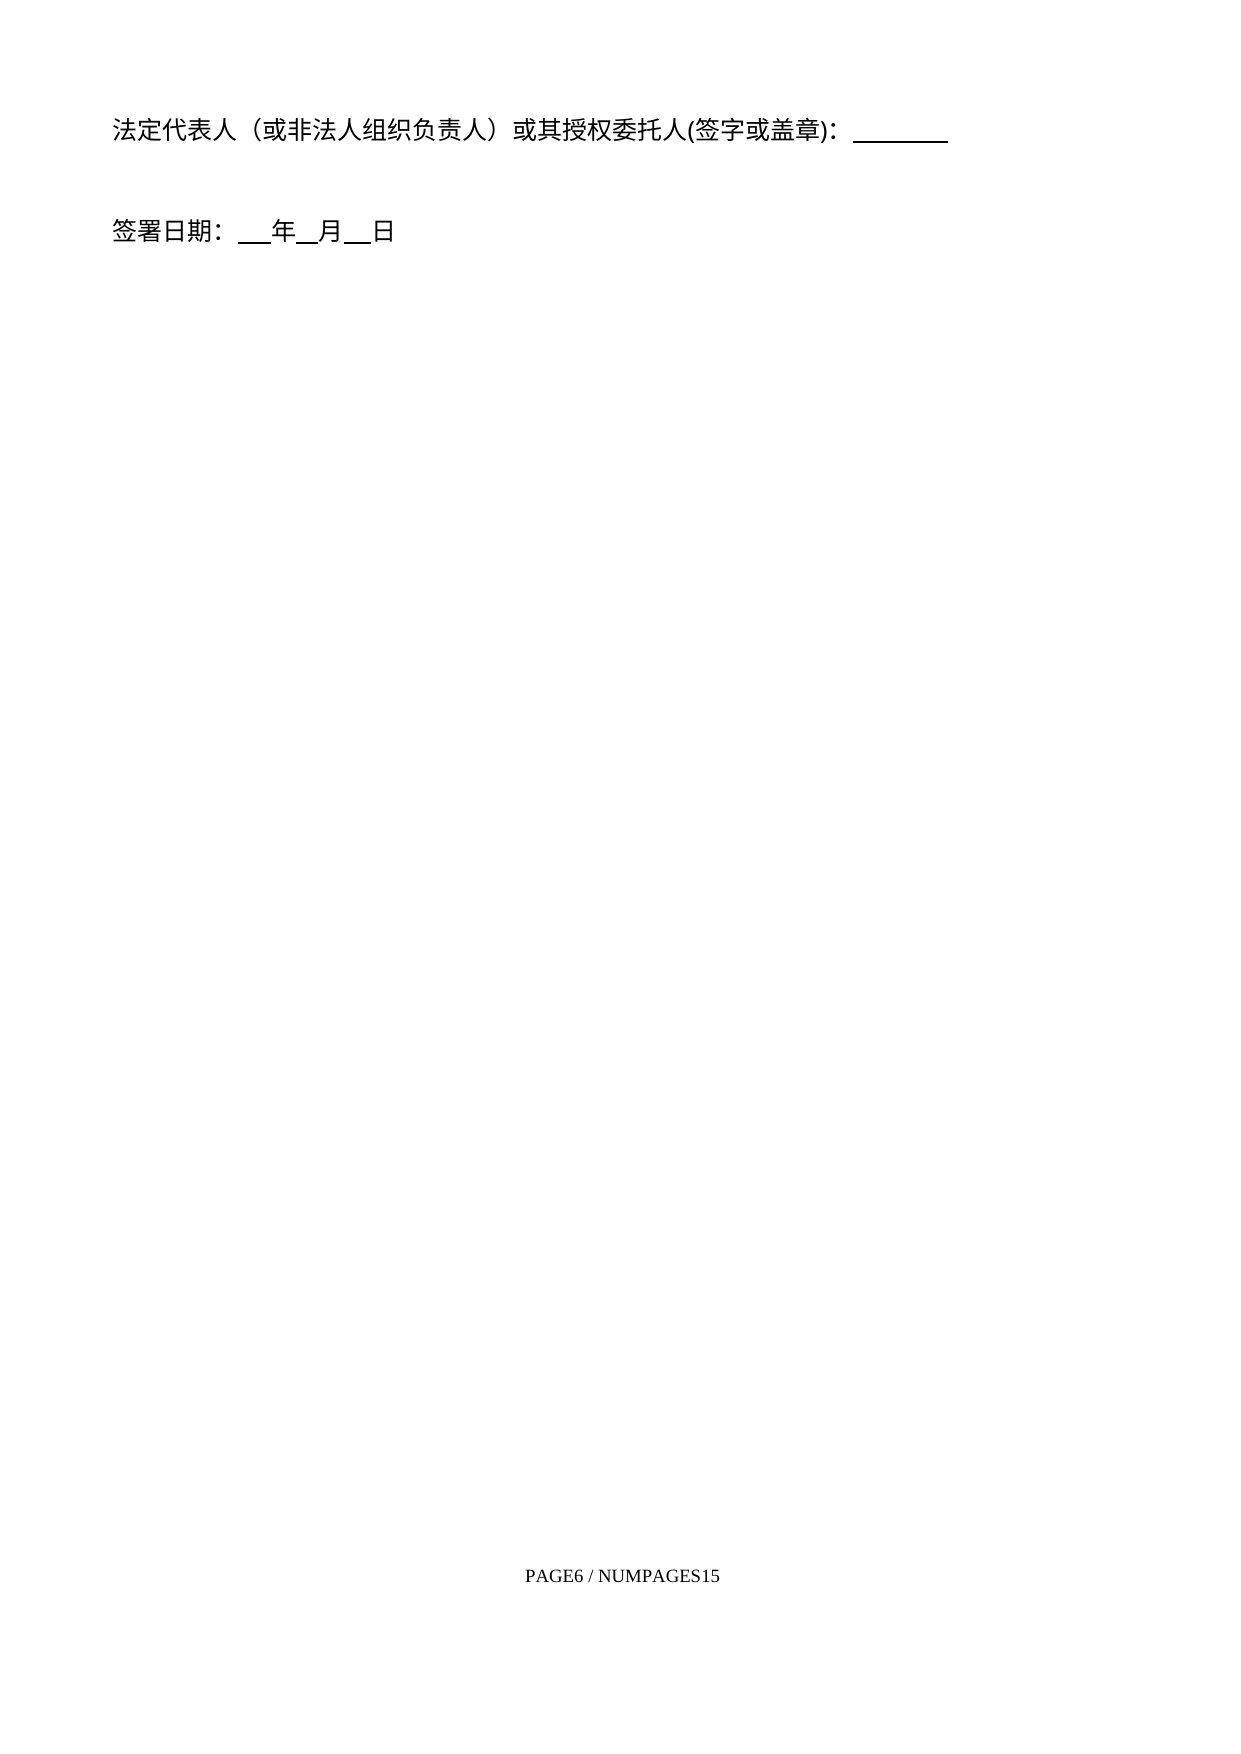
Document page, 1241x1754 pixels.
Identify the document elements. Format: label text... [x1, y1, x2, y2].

text 签署日期： 年 月 日 [112, 197, 1128, 262]
text 法定代表人（或非法人组织负责人）或其授权委托人(签字或盖章)： [112, 96, 1128, 161]
